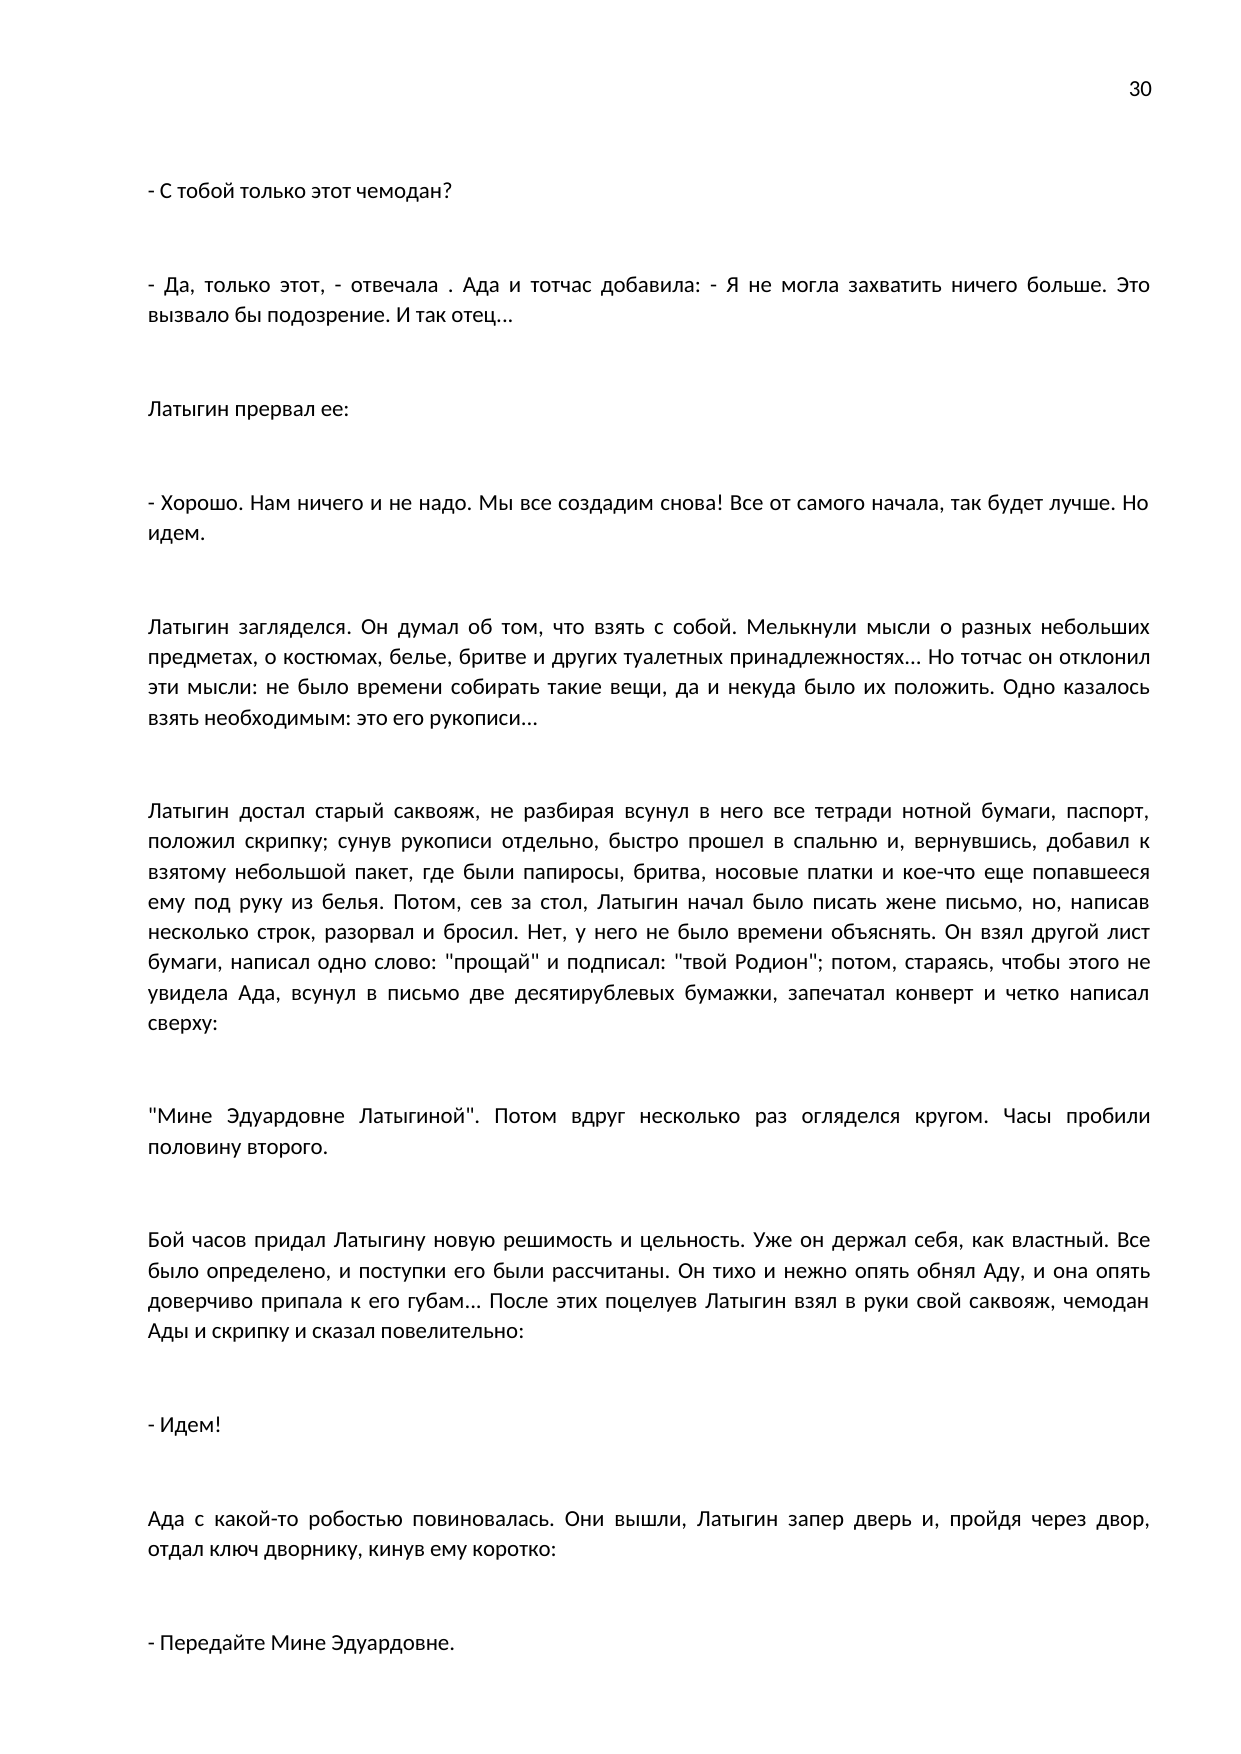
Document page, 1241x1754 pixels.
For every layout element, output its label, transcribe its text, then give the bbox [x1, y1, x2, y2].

text Ада с какой-то робостью повиновалась. Они вышли, Латыгин запер дверь и, пройдя через двор, отдал ключ дворнику, кинув ему коротко: [148, 1504, 1152, 1562]
text - Идем! [148, 1410, 1152, 1438]
text Латыгин загляделся. Он думал об том, что взять с собой. Мелькнули мысли о разных небольших предметах, о костюмах, белье, бритве и других туалетных принадлежностях... Но тотчас он отклонил эти мысли: не было времени собирать такие вещи, да и некуда было их положить. Одно казалось взять необходимым: это его рукописи... [148, 612, 1152, 731]
text - Хорошо. Нам ничего и не надо. Мы все создадим снова! Все от самого начала, так будет лучше. Но идем. [148, 488, 1152, 546]
text "Мине Эдуардовне Латыгиной". Потом вдруг несколько раз огляделся кругом. Часы пробили половину второго. [148, 1102, 1152, 1160]
text - Передайте Мине Эдуардовне. [148, 1628, 1152, 1656]
text Бой часов придал Латыгину новую решимость и цельность. Уже он держал себя, как властный. Все было определено, и поступки его были рассчитаны. Он тихо и нежно опять обнял Аду, и она опять доверчиво припала к его губам... После этих поцелуев Латыгин взял в руки свой саквояж, чемодан Ады и скрипку и сказал повелительно: [148, 1226, 1152, 1344]
text - Да, только этот, - отвечала . Ада и тотчас добавила: - Я не могла захватить ничего больше. Это вызвало бы подозрение. И так отец... [148, 270, 1152, 329]
text Латыгин прервал ее: [148, 394, 1152, 422]
text Латыгин достал старый саквояж, не разбирая всунул в него все тетради нотной бумаги, паспорт, положил скрипку; сунув рукописи отдельно, быстро прошел в спальню и, вернувшись, добавил к взятому небольшой пакет, где были папиросы, бритва, носовые платки и кое-что еще попавшееся ему под руку из белья. Потом, сев за стол, Латыгин начал было писать жене письмо, но, написав несколько строк, разорвал и бросил. Нет, у него не было времени объяснять. Он взял другой лист бумаги, написал одно слово: "прощай" и подписал: "твой Родион"; потом, стараясь, чтобы этого не увидела Ада, всунул в письмо две десятирублевых бумажки, запечатал конверт и четко написал сверху: [148, 796, 1152, 1036]
text - С тобой только этот чемодан? [148, 177, 1152, 205]
